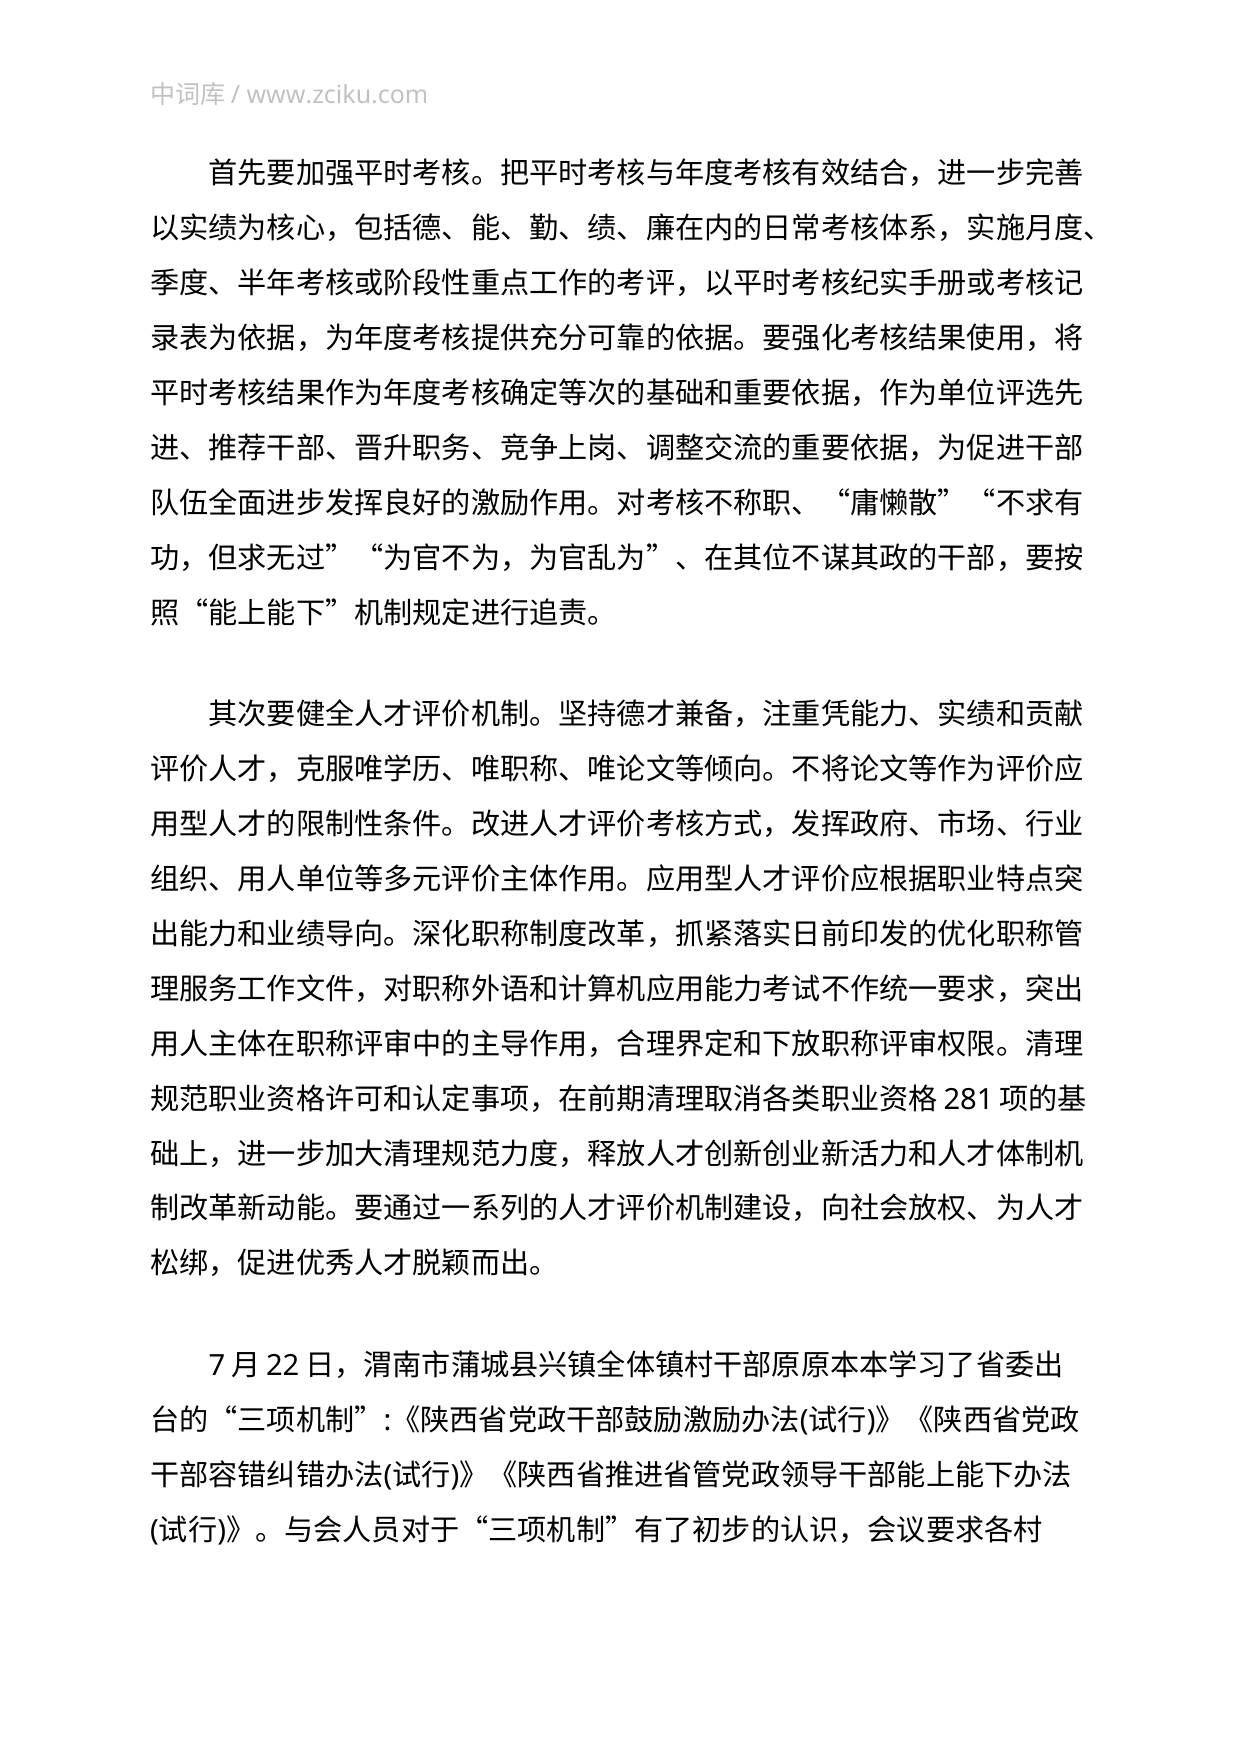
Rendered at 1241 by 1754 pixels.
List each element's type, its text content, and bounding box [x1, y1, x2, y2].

text 其次要健全人才评价机制。坚持德才兼备，注重凭能力、实绩和贡献评价人才，克服唯学历、唯职称、唯论文等倾向。不将论文等作为评价应用型人才的限制性条件。改进人才评价考核方式，发挥政府、市场、行业组织、用人单位等多元评价主体作用。应用型人才评价应根据职业特点突出能力和业绩导向。深化职称制度改革，抓紧落实日前印发的优化职称管理服务工作文件，对职称外语和计算机应用能力考试不作统一要求，突出用人主体在职称评审中的主导作用，合理界定和下放职称评审权限。清理规范职业资格许可和认定事项，在前期清理取消各类职业资格281项的基础上，进一步加大清理规范力度，释放人才创新创业新活力和人才体制机制改革新动能。要通过一系列的人才评价机制建设，向社会放权、为人才松绑，促进优秀人才脱颖而出。 [150, 691, 1090, 1282]
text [150, 1342, 1090, 1549]
text 首先要加强平时考核。把平时考核与年度考核有效结合，进一步完善以实绩为核心，包括德、能、勤、绩、廉在内的日常考核体系，实施月度、季度、半年考核或阶段性重点工作的考评，以平时考核纪实手册或考核记录表为依据，为年度考核提供充分可靠的依据。要强化考核结果使用，将平时考核结果作为年度考核确定等次的基础和重要依据，作为单位评选先进、推荐干部、晋升职务、竞争上岗、调整交流的重要依据，为促进干部队伍全面进步发挥良好的激励作用。对考核不称职、“庸懒散”“不求有功，但求无过”“为官不为，为官乱为”、在其位不谋其政的干部，要按照“能上能下”机制规定进行追责。 [150, 150, 1090, 631]
